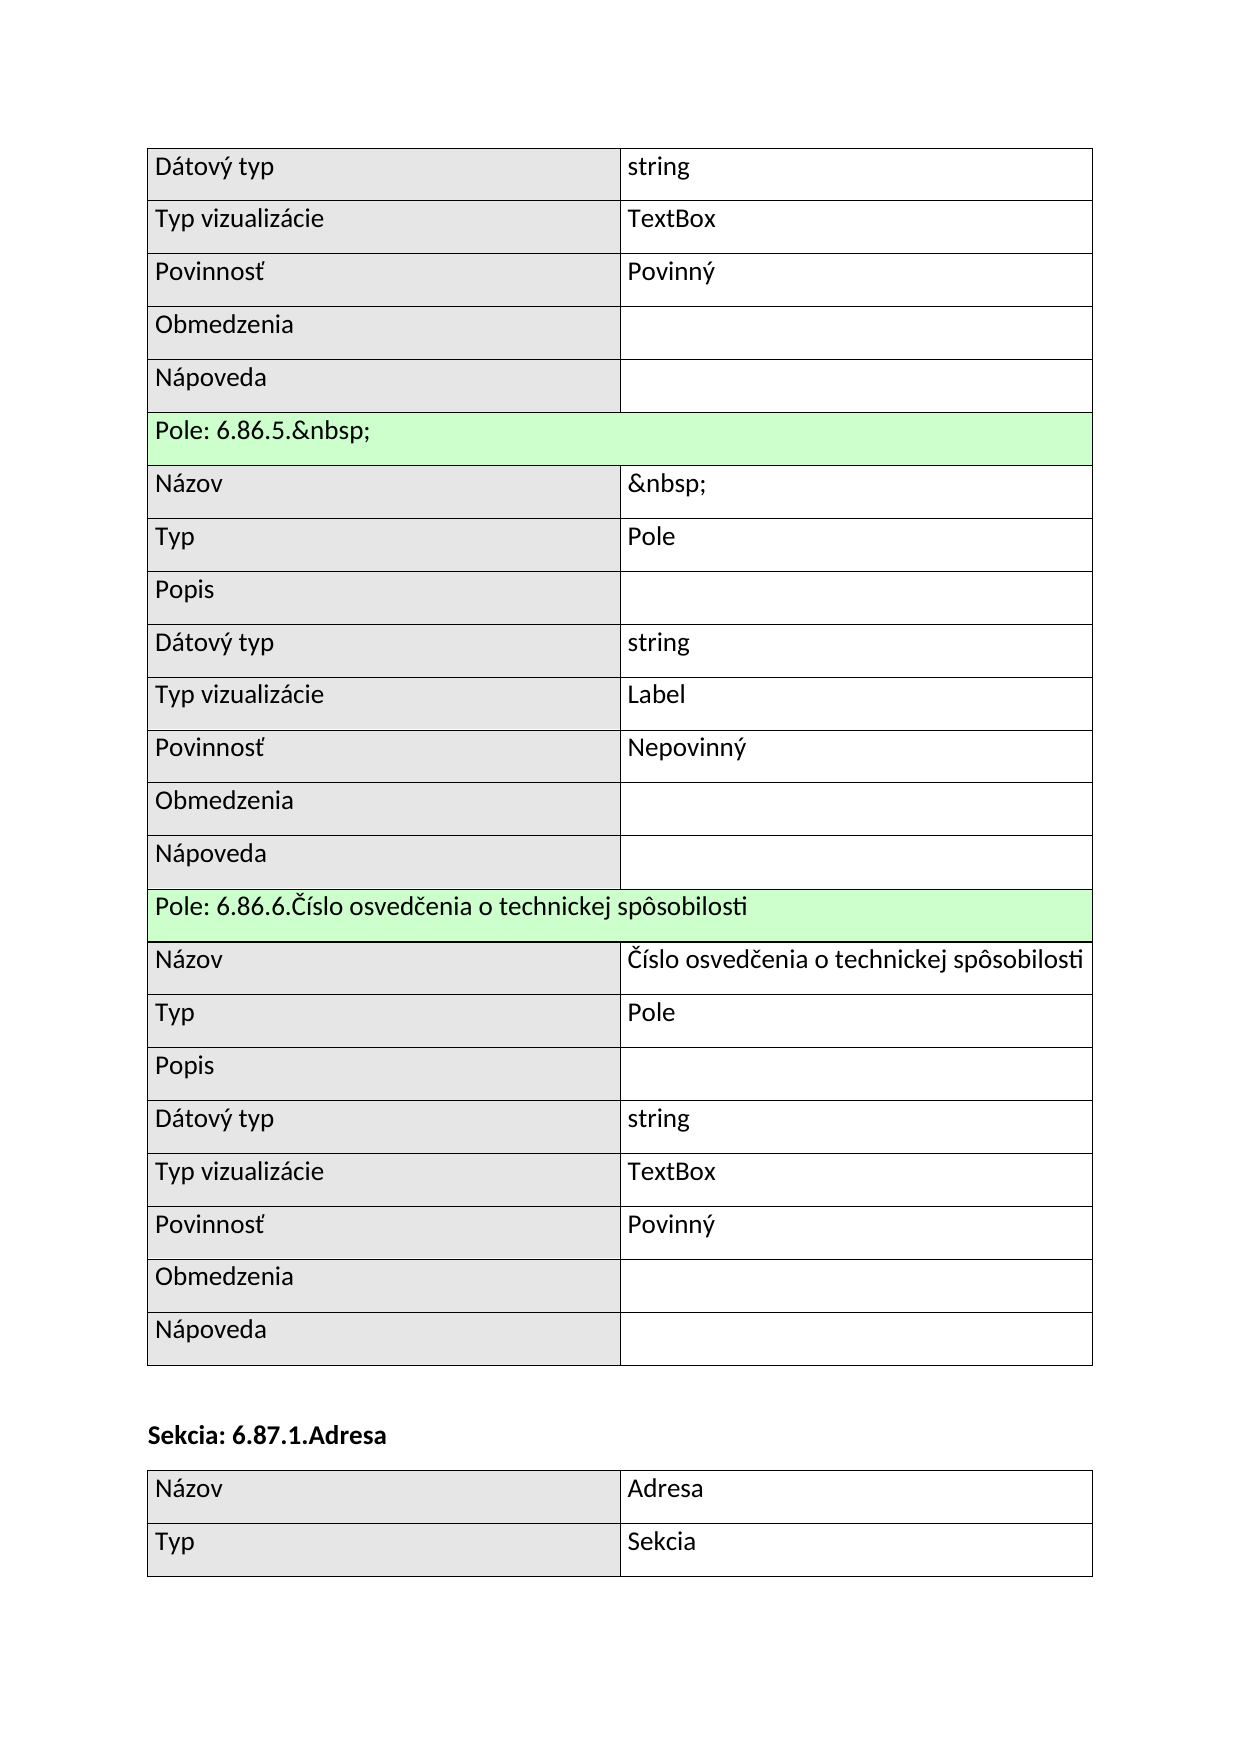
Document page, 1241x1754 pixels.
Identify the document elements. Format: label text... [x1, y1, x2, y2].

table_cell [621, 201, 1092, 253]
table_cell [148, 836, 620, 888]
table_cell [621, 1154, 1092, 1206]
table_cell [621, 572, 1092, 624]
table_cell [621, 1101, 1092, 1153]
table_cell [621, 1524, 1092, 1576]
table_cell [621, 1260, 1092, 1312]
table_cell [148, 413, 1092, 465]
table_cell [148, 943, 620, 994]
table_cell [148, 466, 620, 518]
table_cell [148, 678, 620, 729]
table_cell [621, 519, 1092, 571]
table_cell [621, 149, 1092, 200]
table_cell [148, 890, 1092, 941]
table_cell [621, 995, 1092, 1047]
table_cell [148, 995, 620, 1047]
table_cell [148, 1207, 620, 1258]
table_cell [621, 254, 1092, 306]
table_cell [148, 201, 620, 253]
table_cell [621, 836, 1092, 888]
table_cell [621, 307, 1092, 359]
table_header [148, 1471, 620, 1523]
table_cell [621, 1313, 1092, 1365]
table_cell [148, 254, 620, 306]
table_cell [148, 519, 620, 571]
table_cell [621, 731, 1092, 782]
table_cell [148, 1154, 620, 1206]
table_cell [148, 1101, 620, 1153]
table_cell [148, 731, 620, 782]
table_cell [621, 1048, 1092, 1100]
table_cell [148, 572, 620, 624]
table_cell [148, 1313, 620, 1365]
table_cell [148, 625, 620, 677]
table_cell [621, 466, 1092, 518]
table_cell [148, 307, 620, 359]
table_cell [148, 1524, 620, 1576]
text Sekcia: 6.87.1.Adresa [148, 1418, 1093, 1451]
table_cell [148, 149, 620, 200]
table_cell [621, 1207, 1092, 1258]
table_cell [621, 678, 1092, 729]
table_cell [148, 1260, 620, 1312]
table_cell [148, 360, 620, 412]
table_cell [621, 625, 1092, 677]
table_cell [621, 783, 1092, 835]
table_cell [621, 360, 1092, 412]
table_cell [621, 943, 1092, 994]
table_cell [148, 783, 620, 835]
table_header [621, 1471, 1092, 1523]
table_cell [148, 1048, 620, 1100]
